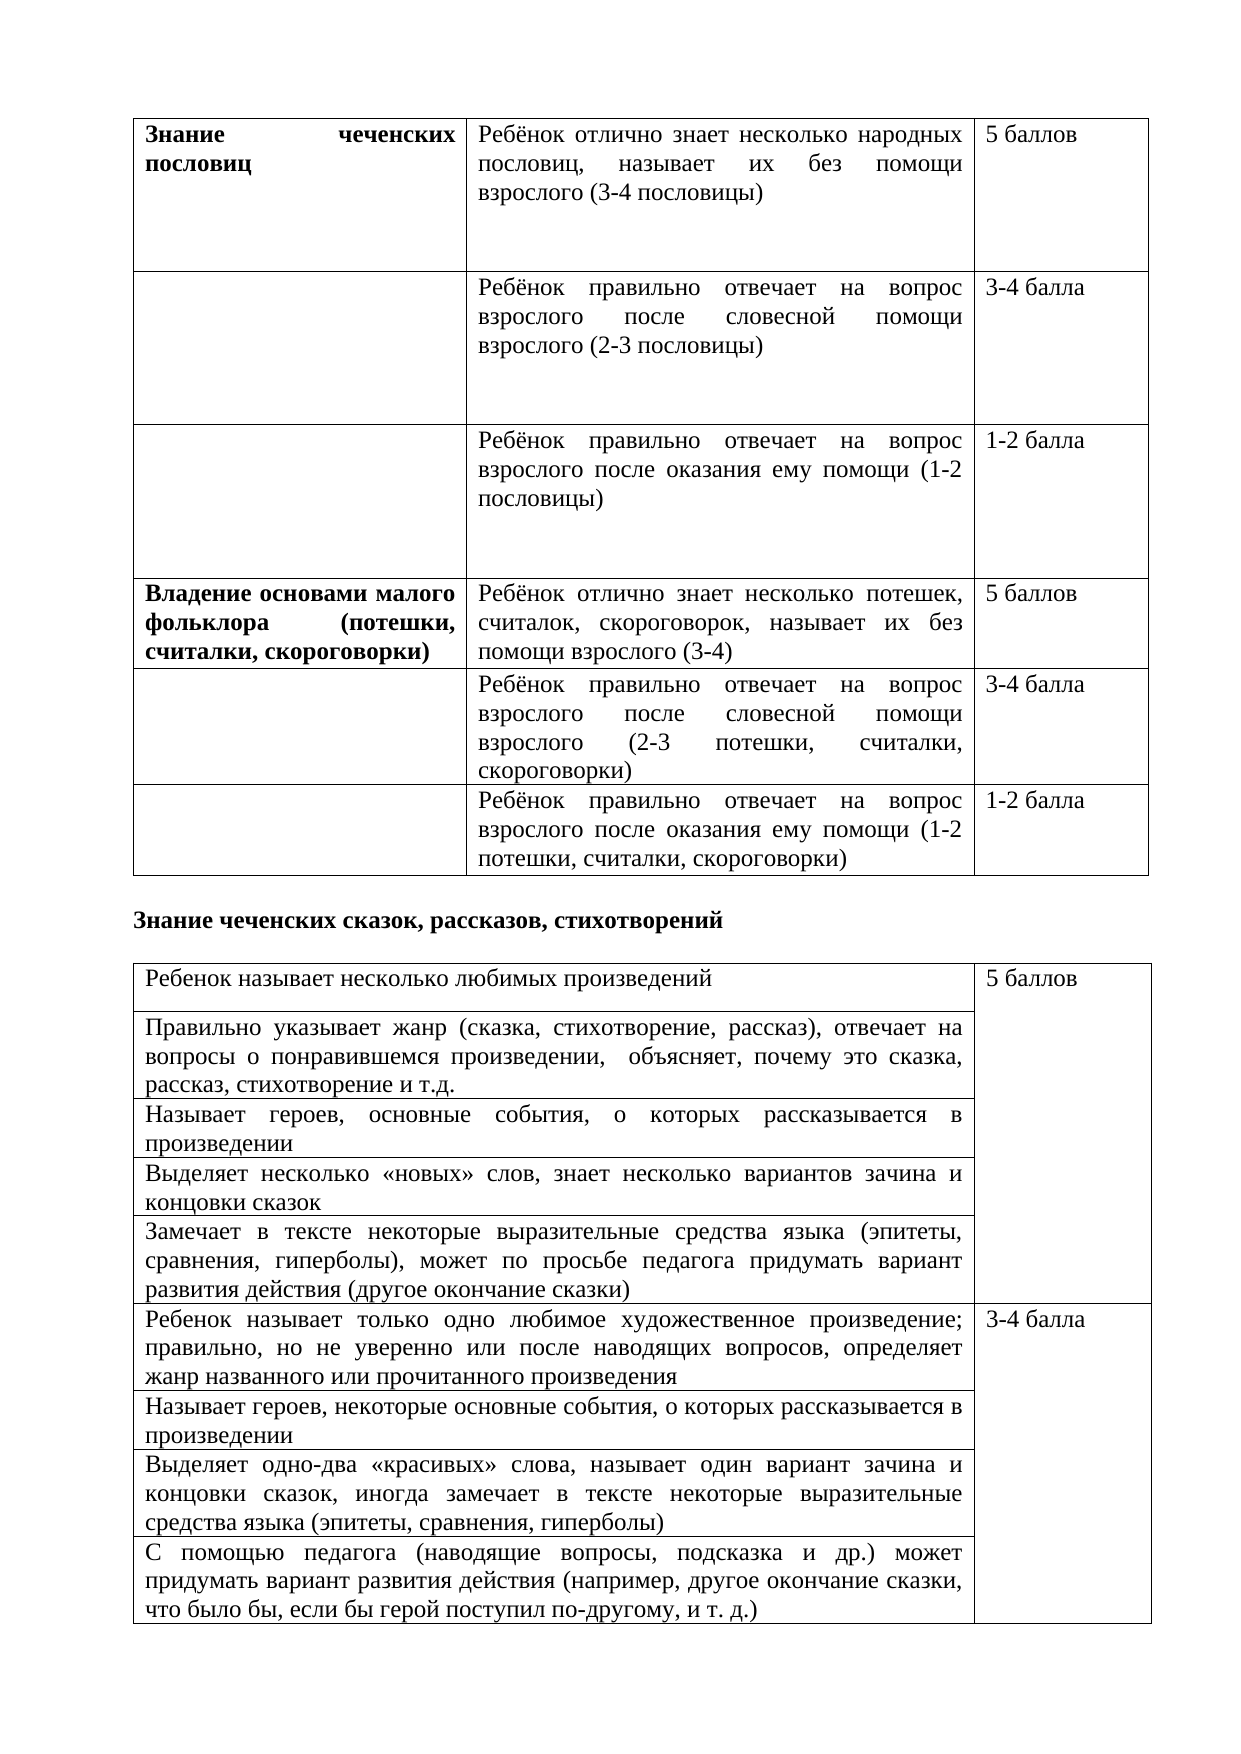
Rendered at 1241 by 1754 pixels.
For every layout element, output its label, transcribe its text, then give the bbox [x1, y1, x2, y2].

table_cell [134, 669, 466, 784]
table_cell 5 баллов [975, 579, 1148, 668]
table_cell Называет героев, некоторые основные события, о которых рассказывается в произведении [134, 1391, 974, 1448]
table_cell [134, 425, 466, 577]
table_cell Ребенок называет только одно любимое художественное произведение; правильно, но не уверенно или после наводящих вопросов, определяет жанр названного или прочитанного произведения [134, 1304, 974, 1390]
table_cell Ребёнок отлично знает несколько народных пословиц, называет их без помощи взрослого (3-4 пословицы) [467, 119, 974, 271]
table_cell 3-4 балла [975, 272, 1148, 424]
table_cell Ребёнок правильно отвечает на вопрос взрослого после словесной помощи взрослого (2-3 пословицы) [467, 272, 974, 424]
table_cell С помощью педагога (наводящие вопросы, подсказка и др.) может придумать вариант развития действия (например, другое окончание сказки, что было бы, если бы герой поступил по-другому, и т. д.) [134, 1537, 974, 1623]
table_cell Выделяет одно-два «красивых» слова, называет один вариант зачина и концовки сказок, иногда замечает в тексте некоторые выразительные средства языка (эпитеты, сравнения, гиперболы) [134, 1450, 974, 1536]
table_header Ребенок называет несколько любимых произведений [134, 964, 974, 1011]
table_cell [134, 272, 466, 424]
table_cell 3-4 балла [975, 1304, 1151, 1623]
table_cell 1-2 балла [975, 425, 1148, 577]
table_cell 5 баллов [975, 119, 1148, 271]
text Знание чеченских сказок, рассказов, стихотворений [133, 905, 1152, 934]
table_cell Владение основами малого фольклора (потешки, считалки, скороговорки) [134, 579, 466, 668]
table_cell Ребёнок правильно отвечает на вопрос взрослого после оказания ему помощи (1-2 потешки, считалки, скороговорки) [467, 785, 974, 875]
table_cell [134, 785, 466, 875]
table_cell Ребёнок правильно отвечает на вопрос взрослого после словесной помощи взрослого (2-3 потешки, считалки, скороговорки) [467, 669, 974, 784]
table_cell Называет героев, основные события, о которых рассказывается в произведении [134, 1099, 974, 1157]
table_cell Ребёнок правильно отвечает на вопрос взрослого после оказания ему помощи (1-2 пословицы) [467, 425, 974, 577]
table_cell Ребёнок отлично знает несколько потешек, считалок, скороговорок, называет их без помощи взрослого (3-4) [467, 579, 974, 668]
table_header 5 баллов [975, 964, 1151, 1303]
table_cell Правильно указывает жанр (сказка, стихотворение, рассказ), отвечает на вопросы о понравившемся произведении, объясняет, почему это сказка, рассказ, стихотворение и т.д. [134, 1012, 974, 1098]
table_cell Замечает в тексте некоторые выразительные средства языка (эпитеты, сравнения, гиперболы), может по просьбе педагога придумать вариант развития действия (другое окончание сказки) [134, 1216, 974, 1303]
table_cell Знание чеченских пословиц [134, 119, 466, 271]
table_cell Выделяет несколько «новых» слов, знает несколько вариантов зачина и концовки сказок [134, 1158, 974, 1215]
table_cell 1-2 балла [975, 785, 1148, 875]
table_cell 3-4 балла [975, 669, 1148, 784]
